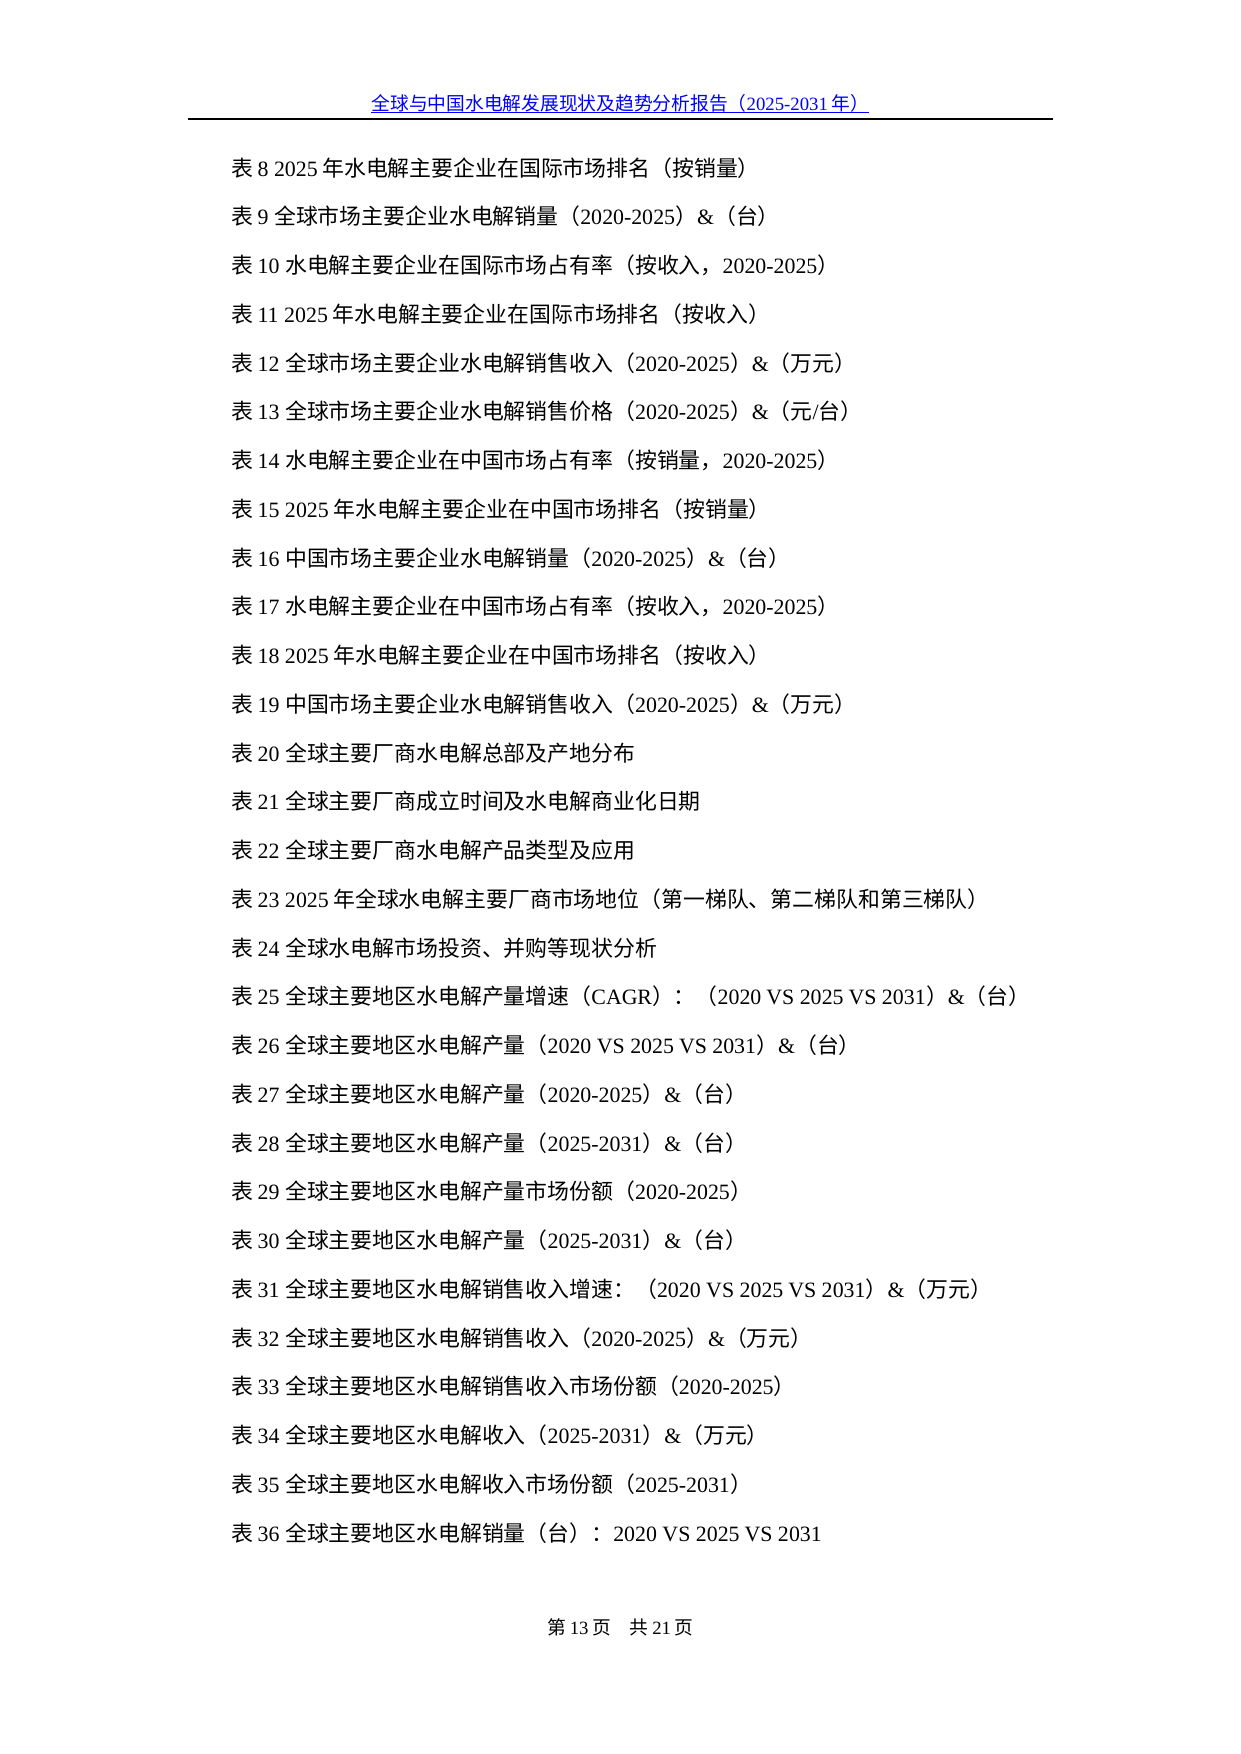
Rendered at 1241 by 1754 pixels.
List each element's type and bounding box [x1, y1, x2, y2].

text [187, 150, 1053, 1548]
